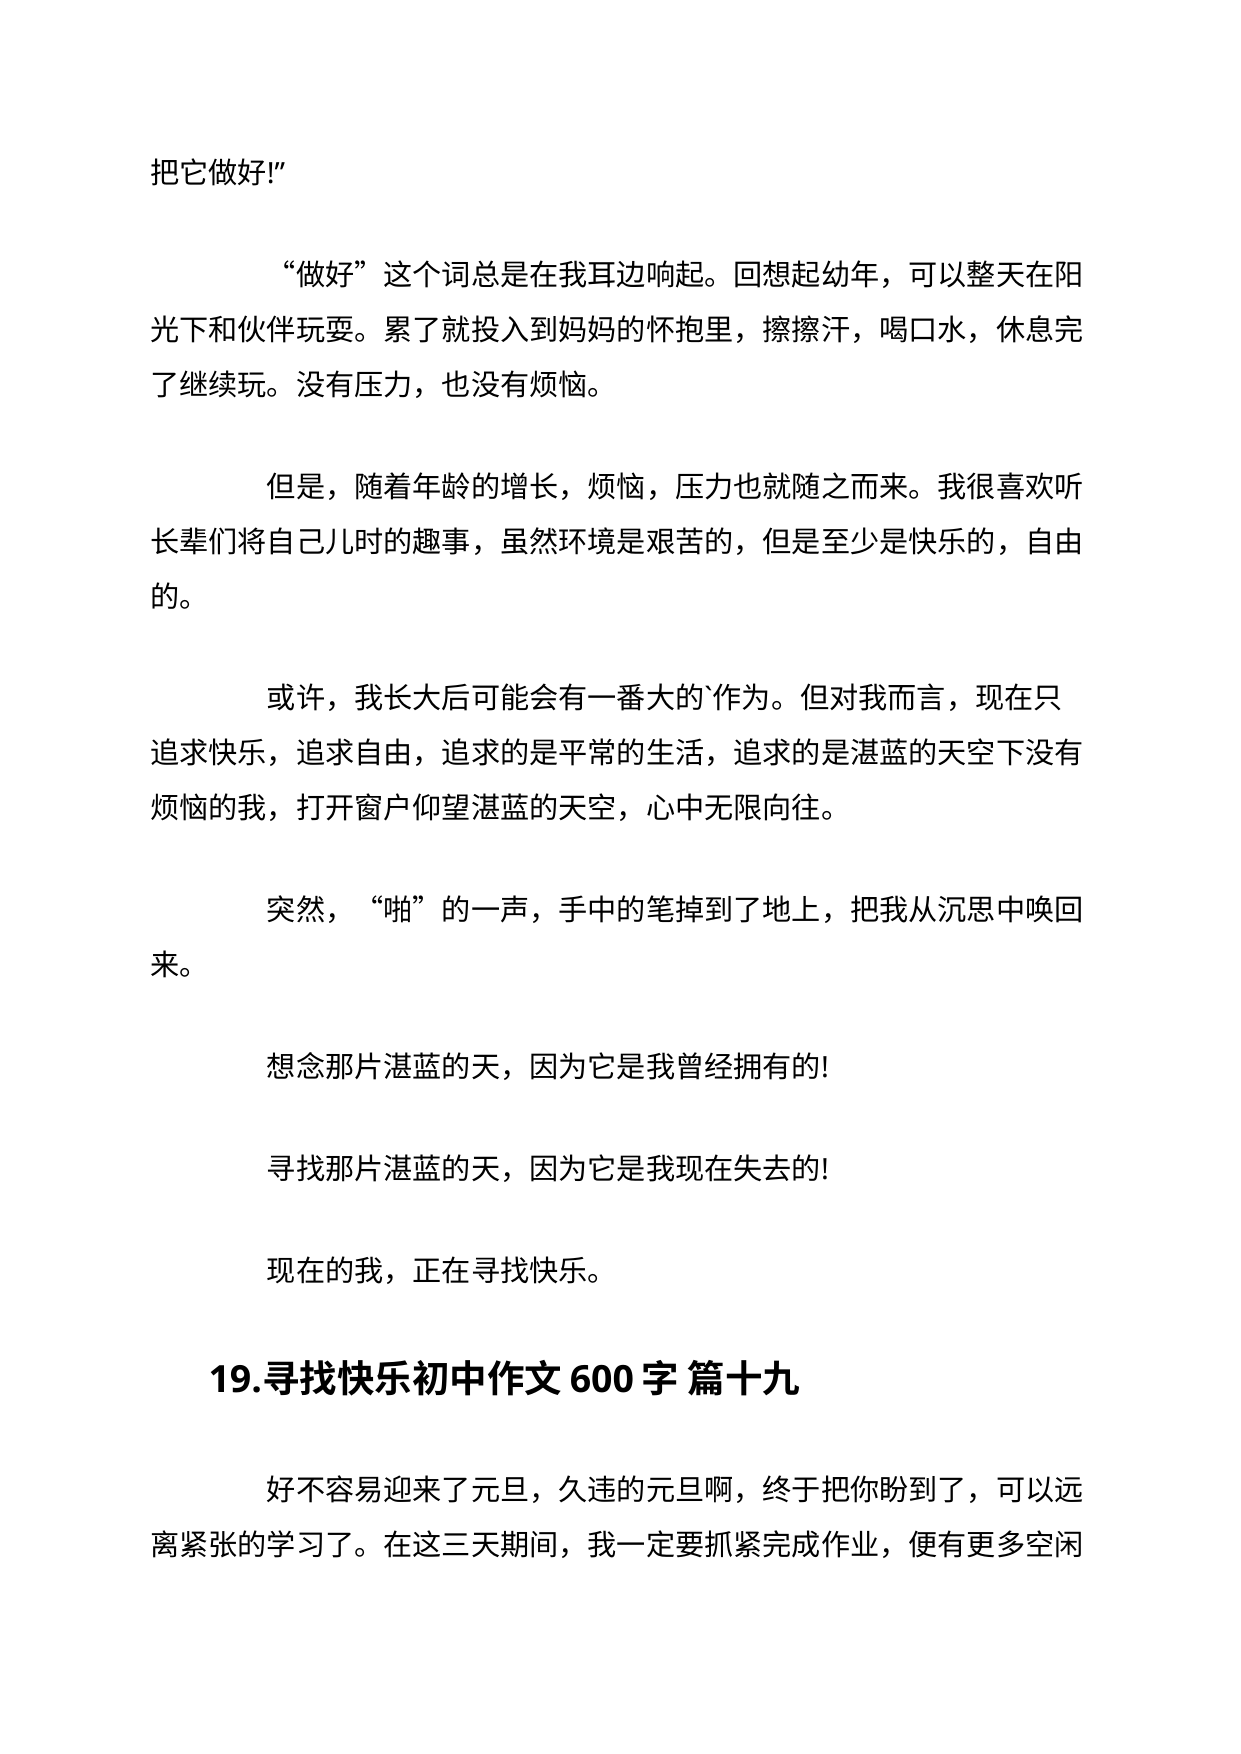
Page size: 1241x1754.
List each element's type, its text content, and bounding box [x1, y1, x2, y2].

text 但是，随着年龄的增长，烦恼，压力也就随之而来。我很喜欢听长辈们将自己儿时的趣事，虽然环境是艰苦的，但是至少是快乐的，自由的。 [150, 463, 1090, 616]
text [150, 150, 1090, 192]
text 现在的我，正在寻找快乐。 [150, 1247, 1090, 1290]
text 或许，我长大后可能会有一番大的`作为。但对我而言，现在只追求快乐，追求自由，追求的是平常的生活，追求的是湛蓝的天空下没有烦恼的我，打开窗户仰望湛蓝的天空，心中无限向往。 [150, 675, 1090, 827]
text “做好”这个词总是在我耳边响起。回想起幼年，可以整天在阳光下和伙伴玩耍。累了就投入到妈妈的怀抱里，擦擦汗，喝口水，休息完了继续玩。没有压力，也没有烦恼。 [150, 252, 1090, 404]
text 寻找那片湛蓝的天，因为它是我现在失去的! [150, 1145, 1090, 1188]
text 想念那片湛蓝的天，因为它是我曾经拥有的! [150, 1043, 1090, 1086]
text 突然，“啪”的一声，手中的笔掉到了地上，把我从沉思中唤回来。 [150, 887, 1090, 984]
text 19.寻找快乐初中作文600字 篇十九 [150, 1349, 1090, 1404]
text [150, 1467, 1090, 1564]
